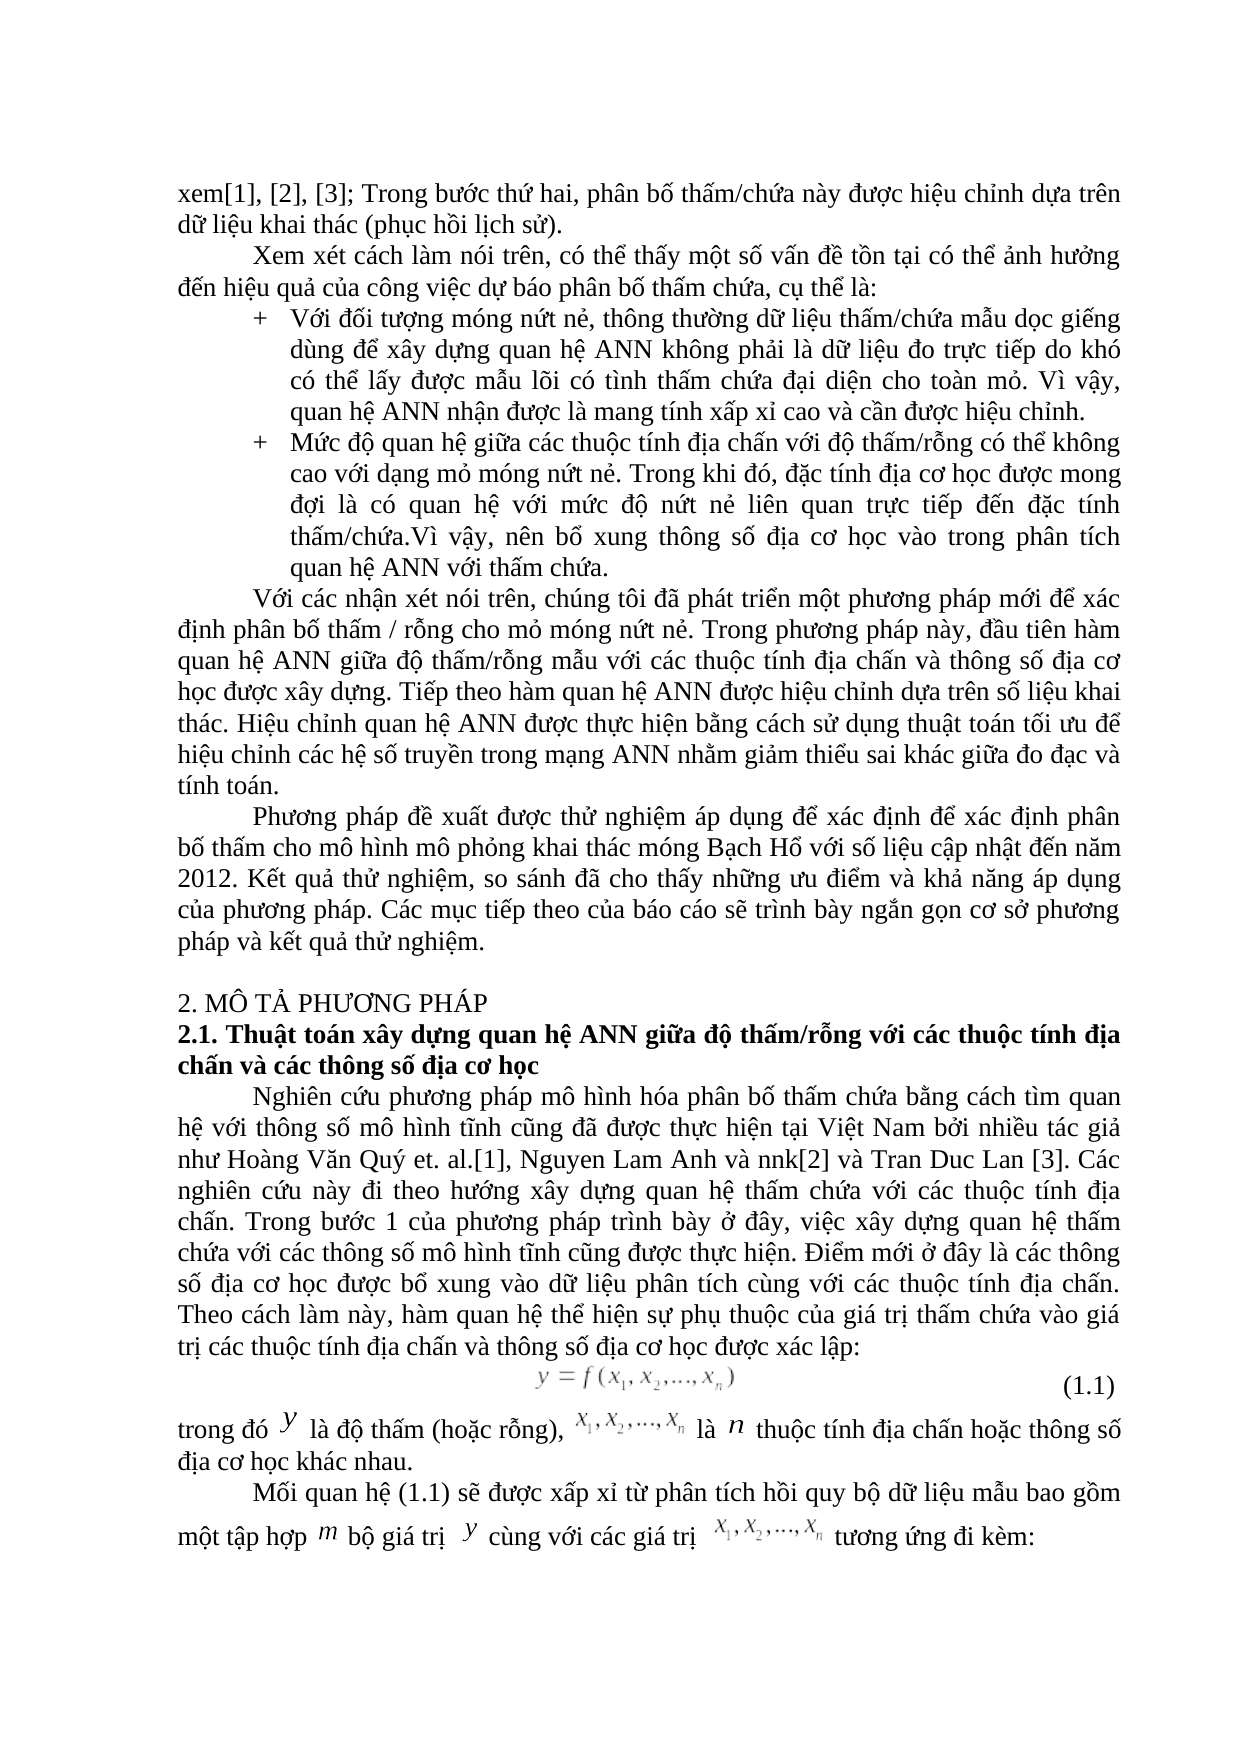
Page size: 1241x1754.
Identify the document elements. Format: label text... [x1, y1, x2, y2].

list Với đối tượng móng nứt nẻ, thông thường dữ liệu thấm/chứa mẫu dọc giếng dùng để xây dựng quan hệ ANN không phải là dữ liệu đo trực tiếp do khó có thể lấy được mẫu lõi có tình thấm chứa đại diện cho toàn mỏ. Vì vậy, quan hệ ANN nhận được là mang tính xấp xỉ cao và cần được hiệu chỉnh. [252, 302, 1122, 426]
text 2. MÔ TẢ PHƯƠNG PHÁP [177, 987, 1122, 1018]
list Phương pháp đề xuất được thử nghiệm áp dụng để xác định để xác định phân bố thấm cho mô hình mô phỏng khai thác móng Bạch Hổ với số liệu cập nhật đến năm 2012. Kết quả thử nghiệm, so sánh đã cho thấy những ưu điểm và khả năng áp dụng của phương pháp. Các mục tiếp theo của báo cáo sẽ trình bày ngắn gọn cơ sở phương pháp và kết quả thử nghiệm. [177, 800, 1122, 956]
text Mối quan hệ (1.1) sẽ được xấp xỉ từ phân tích hồi quy bộ dữ liệu mẫu bao gồm một tập hợp bộ giá trị cùng với các giá trị tương ứng đi kèm: [177, 1476, 1122, 1551]
subtitle 2.1. Thuật toán xây dựng quan hệ ANN giữa độ thấm/rỗng với các thuộc tính địa chấn và các thông số địa cơ học [177, 1018, 1122, 1080]
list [177, 177, 1122, 239]
list Mức độ quan hệ giữa các thuộc tính địa chấn với độ thấm/rỗng có thể không cao với dạng mỏ móng nứt nẻ. Trong khi đó, đặc tính địa cơ học được mong đợi là có quan hệ với mức độ nứt nẻ liên quan trực tiếp đến đặc tính thấm/chứa.Vì vậy, nên bổ xung thông số địa cơ học vào trong phân tích quan hệ ANN với thấm chứa. [252, 426, 1122, 582]
text Nghiên cứu phương pháp mô hình hóa phân bố thấm chứa bằng cách tìm quan hệ với thông số mô hình tĩnh cũng đã được thực hiện tại Việt Nam bởi nhiều tác giả như Hoàng Văn Quý et. al.[1], Nguyen Lam Anh và nnk[2] và Tran Duc Lan [3]. Các nghiên cứu này đi theo hướng xây dựng quan hệ thấm chứa với các thuộc tính địa chấn. Trong bước 1 của phương pháp trình bày ở đây, việc xây dựng quan hệ thấm chứa với các thông số mô hình tĩnh cũng được thực hiện. Điểm mới ở đây là các thông số địa cơ học được bổ xung vào dữ liệu phân tích cùng với các thuộc tính địa chấn. Theo cách làm này, hàm quan hệ thể hiện sự phụ thuộc của giá trị thấm chứa vào giá trị các thuộc tính địa chấn và thông số địa cơ học được xác lập: [177, 1080, 1122, 1361]
text trong đó là độ thấm (hoặc rỗng), là thuộc tính địa chấn hoặc thông số địa cơ học khác nhau. [177, 1401, 1122, 1476]
list Xem xét cách làm nói trên, có thể thấy một số vấn đề tồn tại có thể ảnh hưởng đến hiệu quả của công việc dự báo phân bố thấm chứa, cụ thể là: [177, 239, 1122, 302]
text (1.1) [177, 1361, 1122, 1401]
list Với các nhận xét nói trên, chúng tôi đã phát triển một phương pháp mới để xác định phân bố thấm / rỗng cho mỏ móng nứt nẻ. Trong phương pháp này, đầu tiên hàm quan hệ ANN giữa độ thấm/rỗng mẫu với các thuộc tính địa chấn và thông số địa cơ học được xây dựng. Tiếp theo hàm quan hệ ANN được hiệu chỉnh dựa trên số liệu khai thác. Hiệu chỉnh quan hệ ANN được thực hiện bằng cách sử dụng thuật toán tối ưu để hiệu chỉnh các hệ số truyền trong mạng ANN nhằm giảm thiểu sai khác giữa đo đạc và tính toán. [177, 582, 1122, 800]
